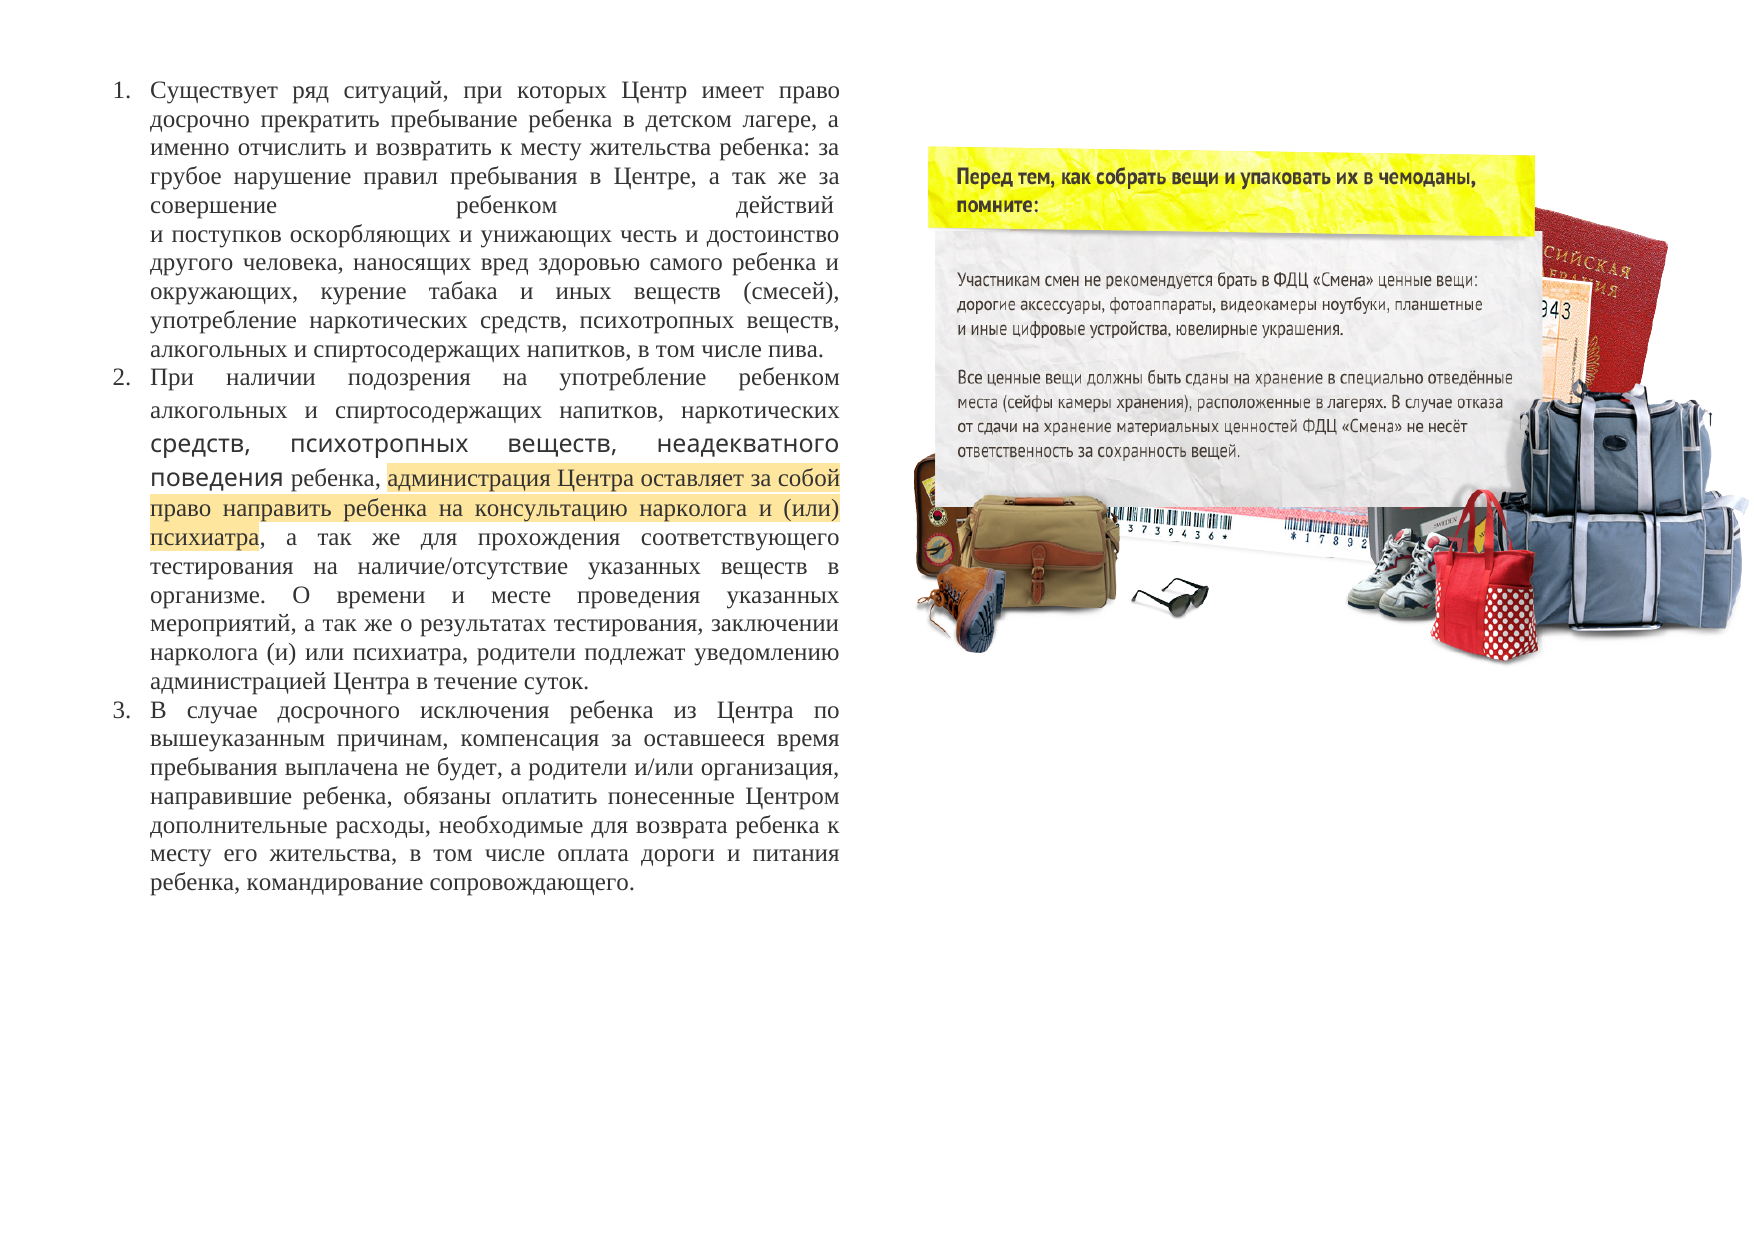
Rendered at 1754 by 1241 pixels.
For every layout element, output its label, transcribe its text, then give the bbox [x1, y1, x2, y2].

picture [913, 146, 1749, 668]
list В случае досрочного исключения ребенка из Центра по вышеуказанным причинам, компенсация за оставшееся время пребывания выплачена не будет, а родители и/или организация, направившие ребенка, обязаны оплатить понесенные Центром дополнительные расходы, необходимые для возврата ребенка к месту его жительства, в том числе оплата дороги и питания ребенка, командирование сопровождающего. [112, 695, 840, 896]
list При наличии подозрения на употребление ребенком алкогольных и спиртосодержащих напитков, наркотических средств, психотропных веществ, неадекватного поведения ребенка, администрация Центра оставляет за собой право направить ребенка на консультацию нарколога и (или) психиатра, а так же для прохождения соответствующего тестирования на наличие/отсутствие указанных веществ в организме. О времени и месте проведения указанных мероприятий, а так же о результатах тестирования, заключении нарколога (и) или психиатра, родители подлежат уведомлению администрацией Центра в течение суток. [112, 362, 840, 695]
list Существует ряд ситуаций, при которых Центр имеет право досрочно прекратить пребывание ребенка в детском лагере, а именно отчислить и возвратить к месту жительства ребенка: за грубое нарушение правил пребывания в Центре, а так же за совершение ребенком действий и поступков оскорбляющих и унижающих честь и достоинство другого человека, наносящих вред здоровью самого ребенка и окружающих, курение табака и иных веществ (смесей), употребление наркотических средств, психотропных веществ, алкогольных и спиртосодержащих напитков, в том числе пива. [112, 75, 840, 362]
